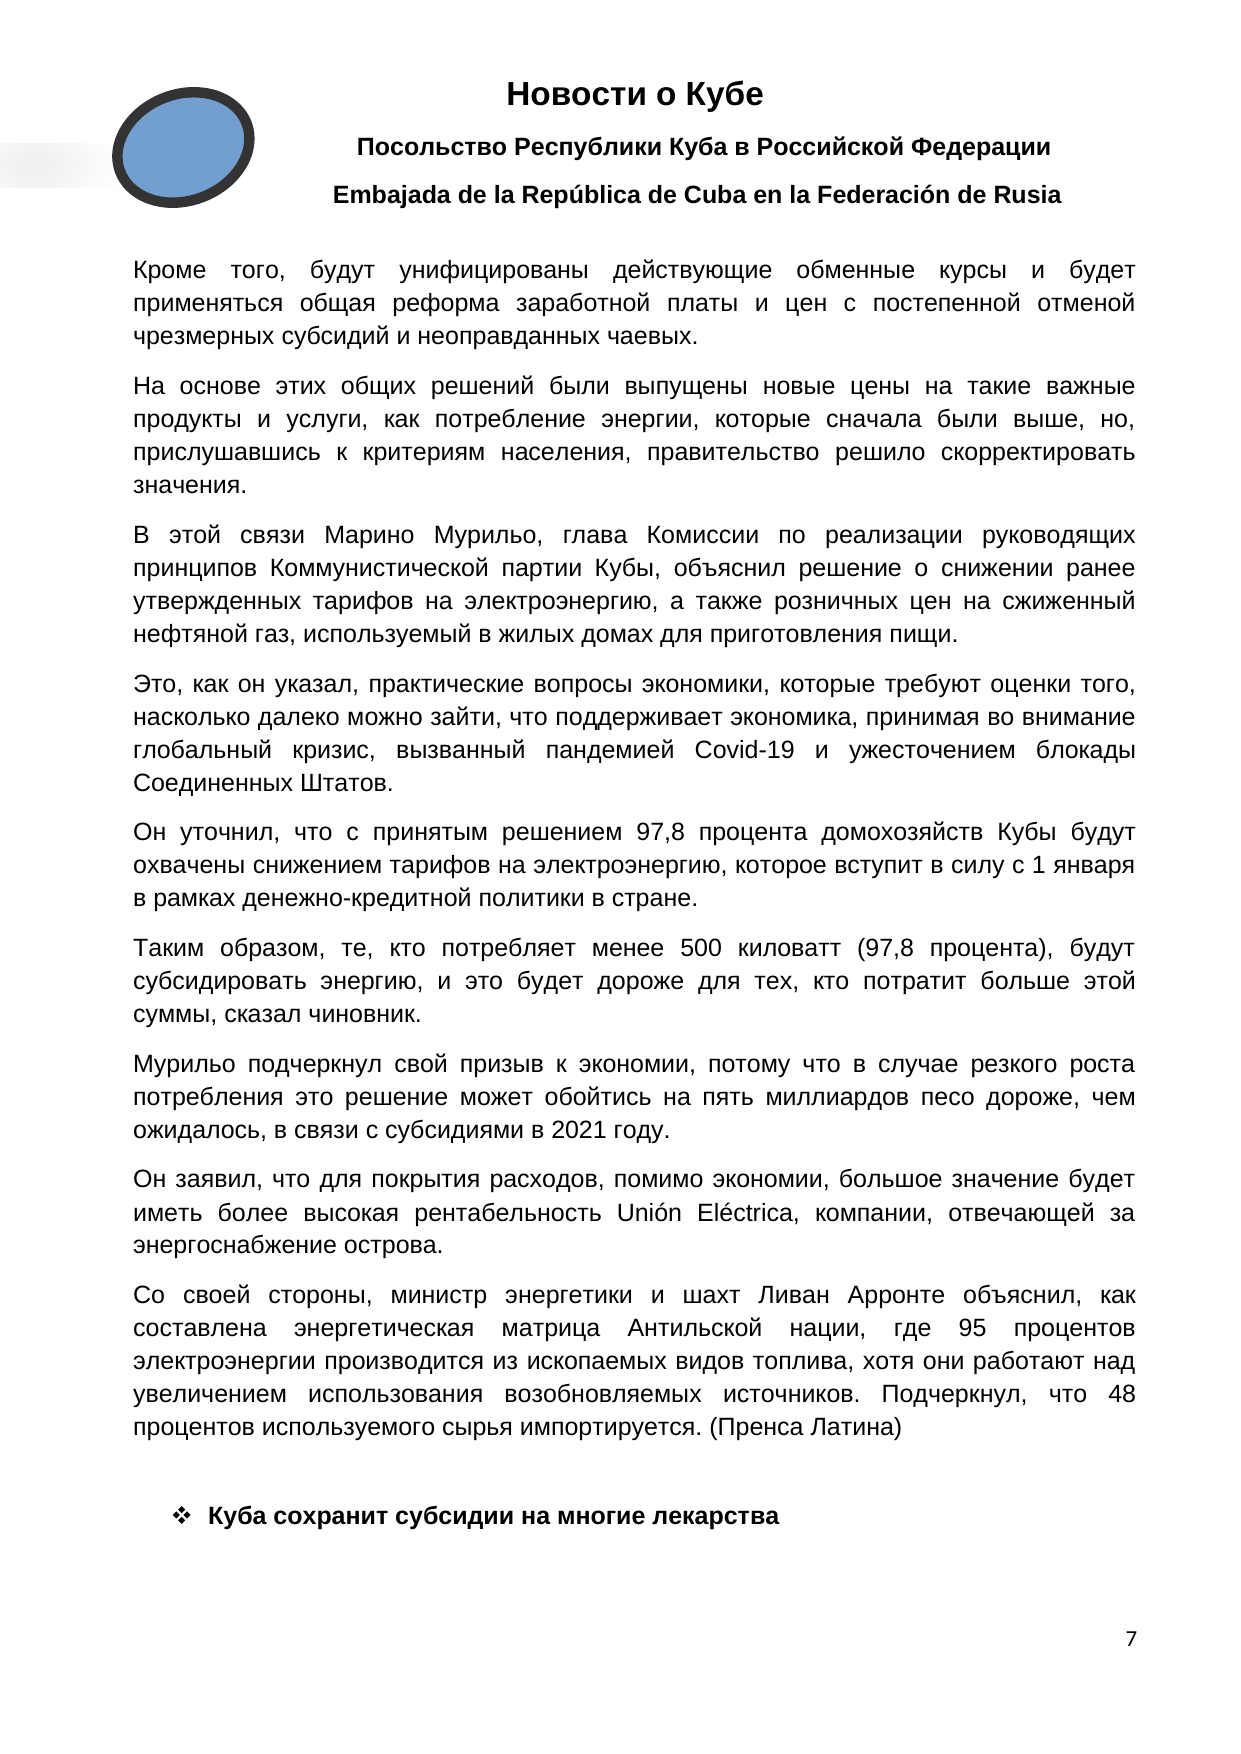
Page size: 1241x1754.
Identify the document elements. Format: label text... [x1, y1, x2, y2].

text Таким образом, те, кто потребляет менее 500 киловатт (97,8 процента), будут субсидировать энергию, и это будет дороже для тех, кто потратит больше этой суммы, сказал чиновник. [133, 933, 1137, 1028]
text Кроме того, будут унифицированы действующие обменные курсы и будет применяться общая реформа заработной платы и цен с постепенной отменой чрезмерных субсидий и неоправданных чаевых. [133, 255, 1137, 350]
subtitle Куба сохранит субсидии на многие лекарства [170, 1501, 1137, 1529]
text На основе этих общих решений были выпущены новые цены на такие важные продукты и услуги, как потребление энергии, которые сначала были выше, но, прислушавшись к критериям населения, правительство решило скорректировать значения. [133, 371, 1137, 499]
text Со своей стороны, министр энергетики и шахт Ливан Арронте объяснил, как составлена энергетическая матрица Антильской нации, где 95 процентов электроэнергии производится из ископаемых видов топлива, хотя они работают над увеличением использования возобновляемых источников. Подчеркнул, что 48 процентов используемого сырья импортируется. (Пренса Латина) [133, 1280, 1137, 1441]
text Он уточнил, что с принятым решением 97,8 процента домохозяйств Кубы будут охвачены снижением тарифов на электроэнергию, которое вступит в силу с 1 января в рамках денежно-кредитной политики в стране. [133, 817, 1137, 912]
text Это, как он указал, практические вопросы экономики, которые требуют оценки того, насколько далеко можно зайти, что поддерживает экономика, принимая во внимание глобальный кризис, вызванный пандемией Covid-19 и ужесточением блокады Соединенных Штатов. [133, 668, 1137, 796]
text В этой связи Марино Мурильо, глава Комиссии по реализации руководящих принципов Коммунистической партии Кубы, объяснил решение о снижении ранее утвержденных тарифов на электроэнергию, а также розничных цен на сжиженный нефтяной газ, используемый в жилых домах для приготовления пищи. [133, 520, 1137, 648]
text Он заявил, что для покрытия расходов, помимо экономии, большое значение будет иметь более высокая рентабельность Unión Eléctrica, компании, отвечающей за энергоснабжение острова. [133, 1164, 1137, 1259]
text Мурильо подчеркнул свой призыв к экономии, потому что в случае резкого роста потребления это решение может обойтись на пять миллиардов песо дороже, чем ожидалось, в связи с субсидиями в 2021 году. [133, 1049, 1137, 1143]
